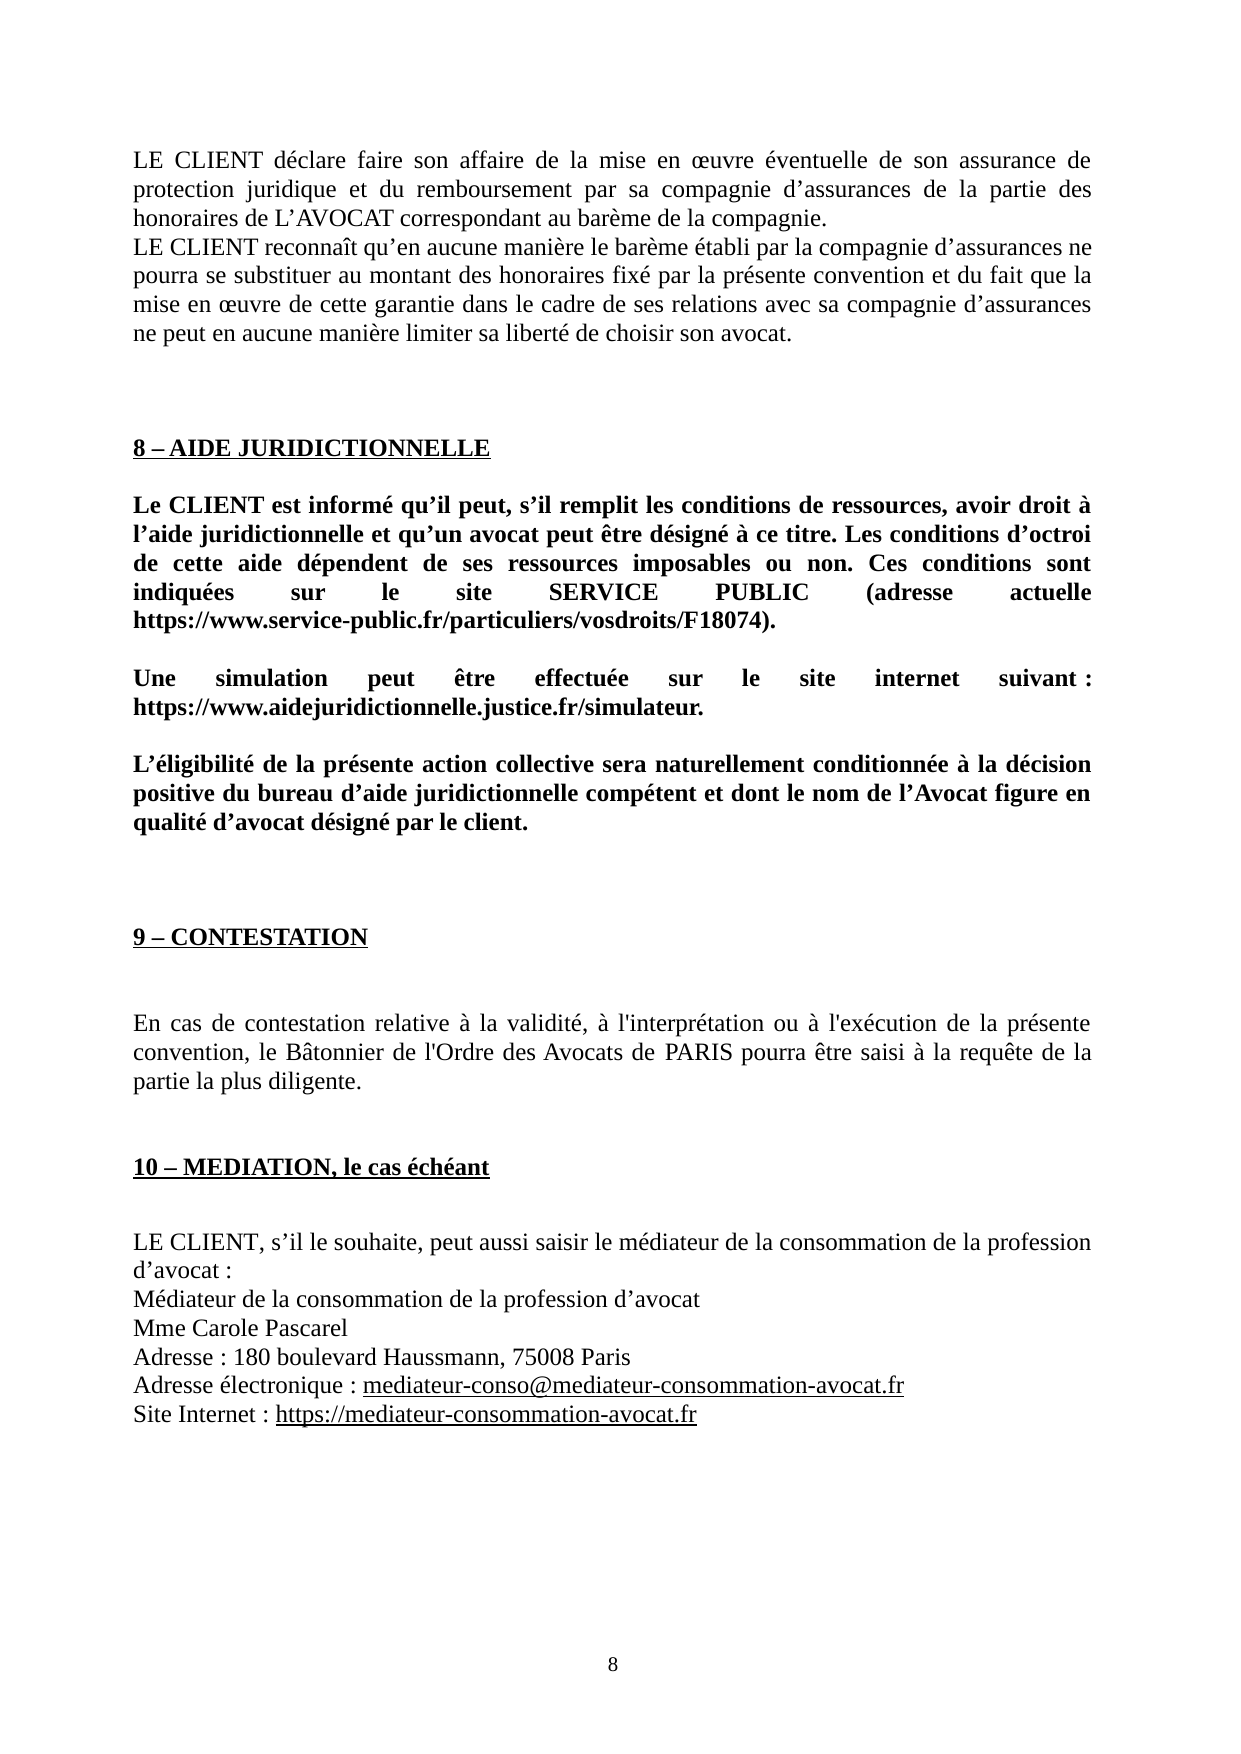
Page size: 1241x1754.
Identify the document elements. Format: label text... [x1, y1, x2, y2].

text LE CLIENT reconnaît qu’en aucune manière le barème établi par la compagnie d’assurances ne pourra se substituer au montant des honoraires fixé par la présente convention et du fait que la mise en œuvre de cette garantie dans le cadre de ses relations avec sa compagnie d’assurances ne peut en aucune manière limiter sa liberté de choisir son avocat. [133, 232, 1093, 347]
text L’éligibilité de la présente action collective sera naturellement conditionnée à la décision positive du bureau d’aide juridictionnelle compétent et dont le nom de l’Avocat figure en qualité d’avocat désigné par le client. [133, 749, 1093, 835]
text LE CLIENT déclare faire son affaire de la mise en œuvre éventuelle de son assurance de protection juridique et du remboursement par sa compagnie d’assurances de la partie des honoraires de L’AVOCAT correspondant au barème de la compagnie. [133, 145, 1093, 232]
text Médiateur de la consommation de la profession d’avocat [133, 1284, 1093, 1313]
text 10 – MEDIATION, le cas échéant [133, 1152, 1093, 1181]
text Adresse : 180 boulevard Haussmann, 75008 Paris [133, 1342, 1093, 1371]
text En cas de contestation relative à la validité, à l'interprétation ou à l'exécution de la présente convention, le Bâtonnier de l'Ordre des Avocats de PARIS pourra être saisi à la requête de la partie la plus diligente. [133, 1008, 1093, 1095]
text 8 – AIDE JURIDICTIONNELLE [133, 433, 1093, 462]
text 9 – CONTESTATION [133, 922, 1093, 950]
text Le CLIENT est informé qu’il peut, s’il remplit les conditions de ressources, avoir droit à l’aide juridictionnelle et qu’un avocat peut être désigné à ce titre. Les conditions d’octroi de cette aide dépendent de ses ressources imposables ou non. Ces conditions sont indiquées sur le site SERVICE PUBLIC (adresse actuelle https://www.service-public.fr/particuliers/vosdroits/F18074). [133, 490, 1093, 634]
text Adresse électronique : mediateur-conso@mediateur-consommation-avocat.fr [133, 1371, 1093, 1399]
text Site Internet : https://mediateur-consommation-avocat.fr [133, 1399, 1093, 1428]
text Une simulation peut être effectuée sur le site internet suivant : https://www.aidejuridictionnelle.justice.fr/simulateur. [133, 663, 1093, 720]
text LE CLIENT, s’il le souhaite, peut aussi saisir le médiateur de la consommation de la profession d’avocat : [133, 1227, 1093, 1284]
text Mme Carole Pascarel [133, 1313, 1093, 1342]
